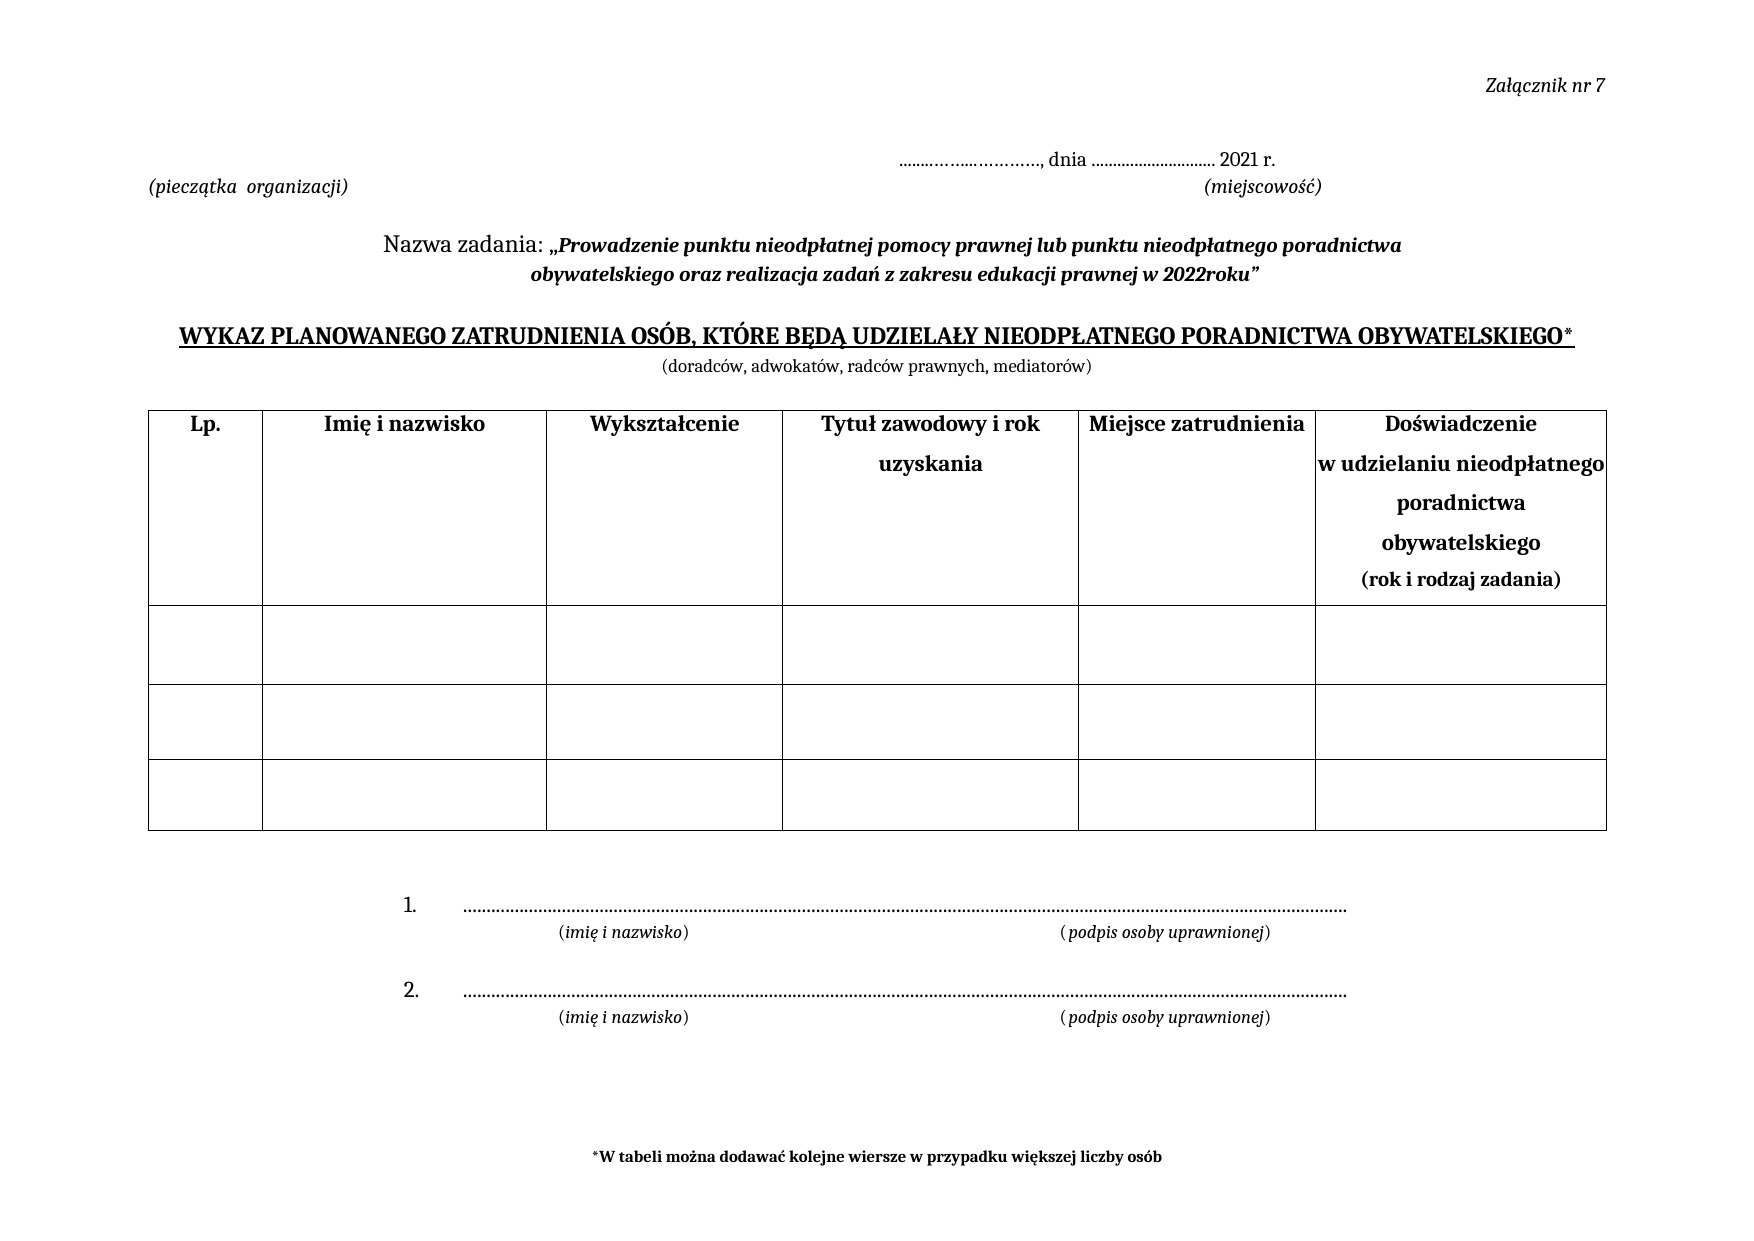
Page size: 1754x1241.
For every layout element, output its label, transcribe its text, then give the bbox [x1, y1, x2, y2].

table_cell [1079, 606, 1315, 684]
table_cell [1316, 760, 1606, 830]
table_cell [263, 685, 546, 759]
table_cell [547, 685, 782, 759]
table_cell [1079, 760, 1315, 830]
table_cell [263, 760, 546, 830]
table_cell [547, 606, 782, 684]
table_cell [1316, 606, 1606, 684]
text (imię i nazwisko) (podpis osoby uprawnionej) [223, 922, 1606, 943]
table_cell [149, 606, 262, 684]
table_header Tytuł zawodowy i rok uzyskania [783, 411, 1078, 605]
table_cell [149, 760, 262, 830]
table_header Miejsce zatrudnienia [1079, 411, 1315, 605]
table_header Doświadczenie w udzielaniu nieodpłatnego poradnictwa obywatelskiego (rok i rodzaj zadania) [1316, 411, 1606, 605]
text Nazwa zadania: „Prowadzenie punktu nieodpłatnej pomocy prawnej lub punktu nieodpłatnego poradnictwa obywatelskiego oraz realizacja zadań z zakresu edukacji prawnej w 2022roku” [185, 230, 1606, 286]
table_header Lp. [149, 411, 262, 605]
text (doradców, adwokatów, radców prawnych, mediatorów) [148, 355, 1606, 377]
table_header Imię i nazwisko [263, 411, 546, 605]
text (pieczątka organizacji) (miejscowość) [148, 175, 1606, 199]
table_cell [783, 760, 1078, 830]
list ............................................................................................................................................................................................ [148, 977, 1606, 1003]
table_cell [783, 685, 1078, 759]
table_header Wykształcenie [547, 411, 782, 605]
table_cell [783, 606, 1078, 684]
text (imię i nazwisko) (podpis osoby uprawnionej) [223, 1007, 1606, 1028]
text ........……...…………, dnia ............................. 2021 r. [148, 148, 1606, 172]
table_cell [263, 606, 546, 684]
table_cell [547, 760, 782, 830]
list ............................................................................................................................................................................................ [148, 891, 1606, 918]
table_cell [149, 685, 262, 759]
text WYKAZ PLANOWANEGO ZATRUDNIENIA OSÓB, KTÓRE BĘDĄ UDZIELAŁY NIEODPŁATNEGO PORADNICTWA OBYWATELSKIEGO* [148, 322, 1606, 351]
table_cell [1316, 685, 1606, 759]
table_cell [1079, 685, 1315, 759]
